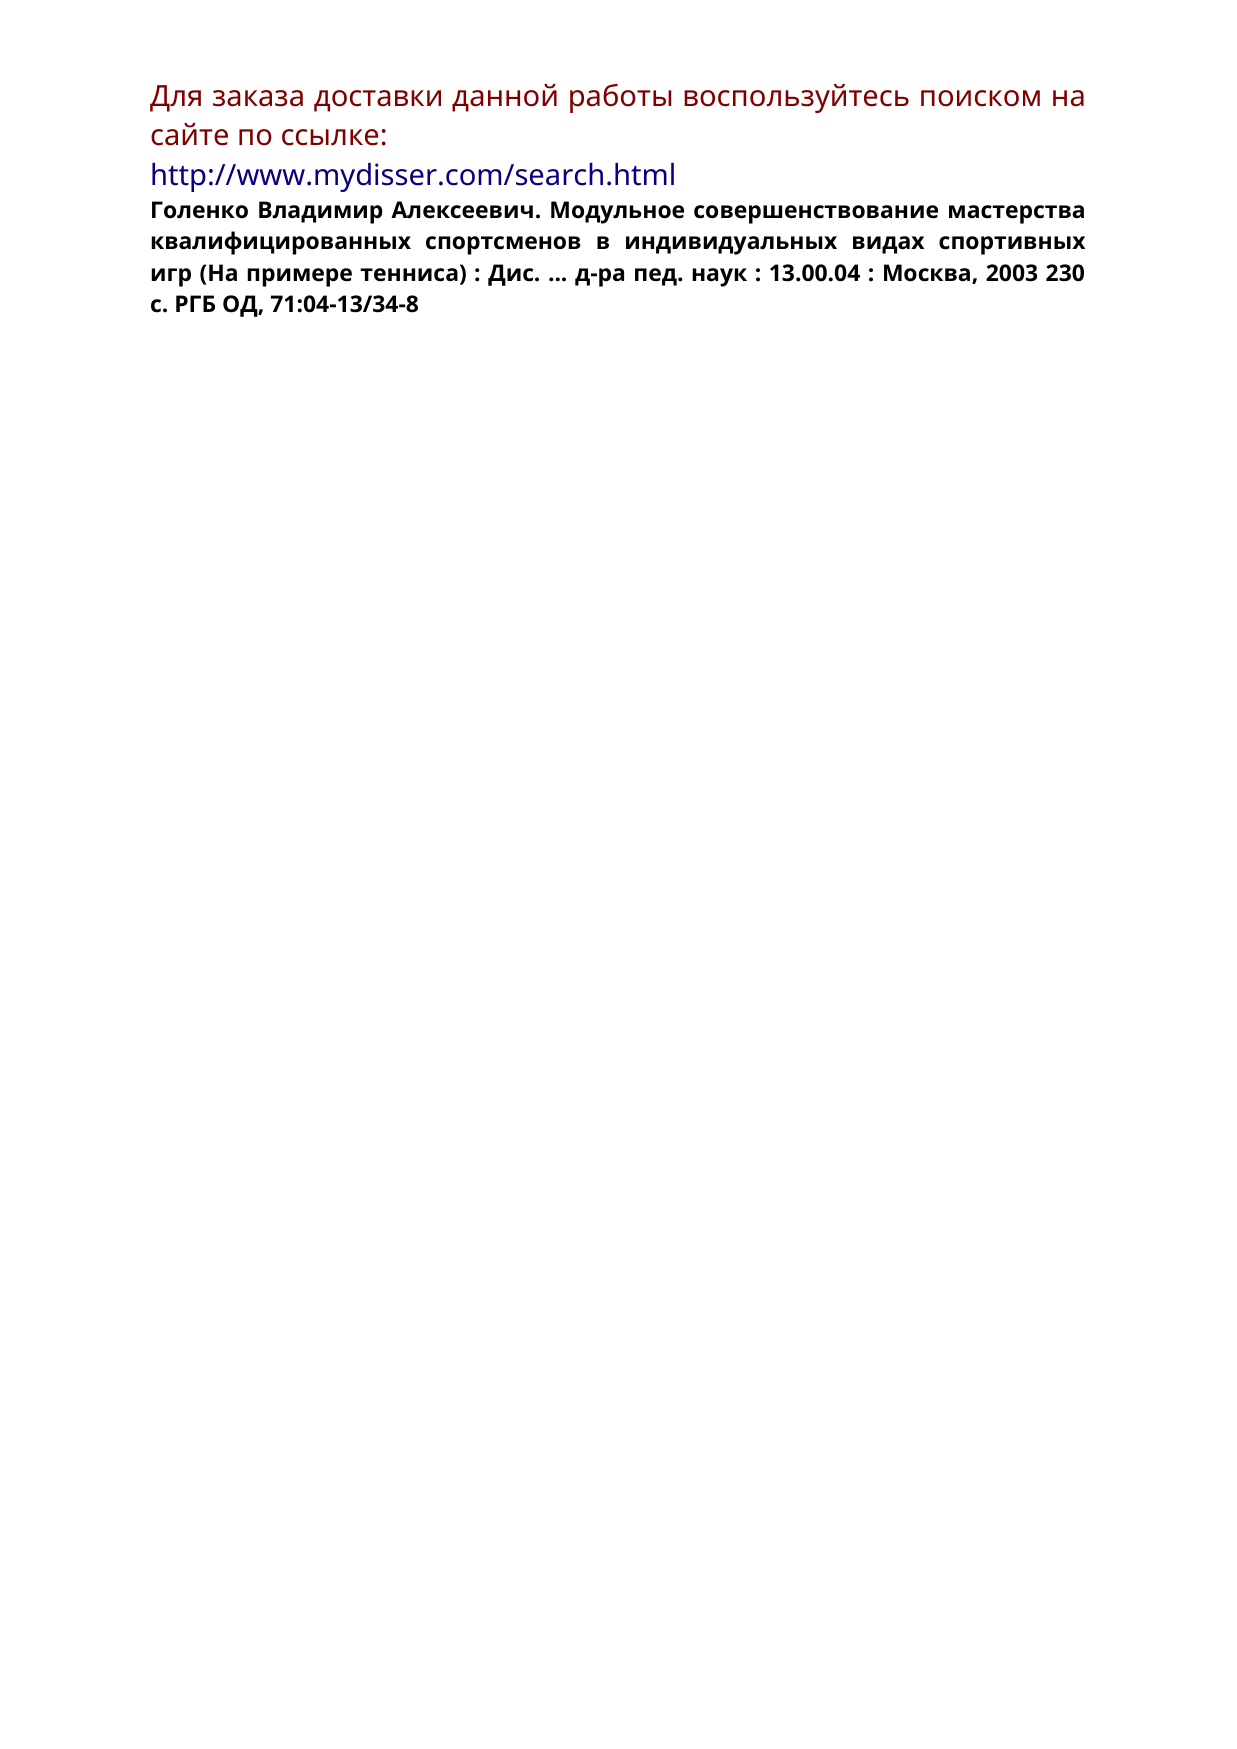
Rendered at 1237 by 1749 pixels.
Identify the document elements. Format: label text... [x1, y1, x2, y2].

text Голенко Владимир Алексеевич. Модульное совершенствование мастерства квалифицированных спортсменов в индивидуальных видах спортивных игр (На примере тенниса) : Дис. ... д-ра пед. наук : 13.00.04 : Москва, 2003 230 c. РГБ ОД, 71:04-13/34-8 [150, 194, 1086, 319]
